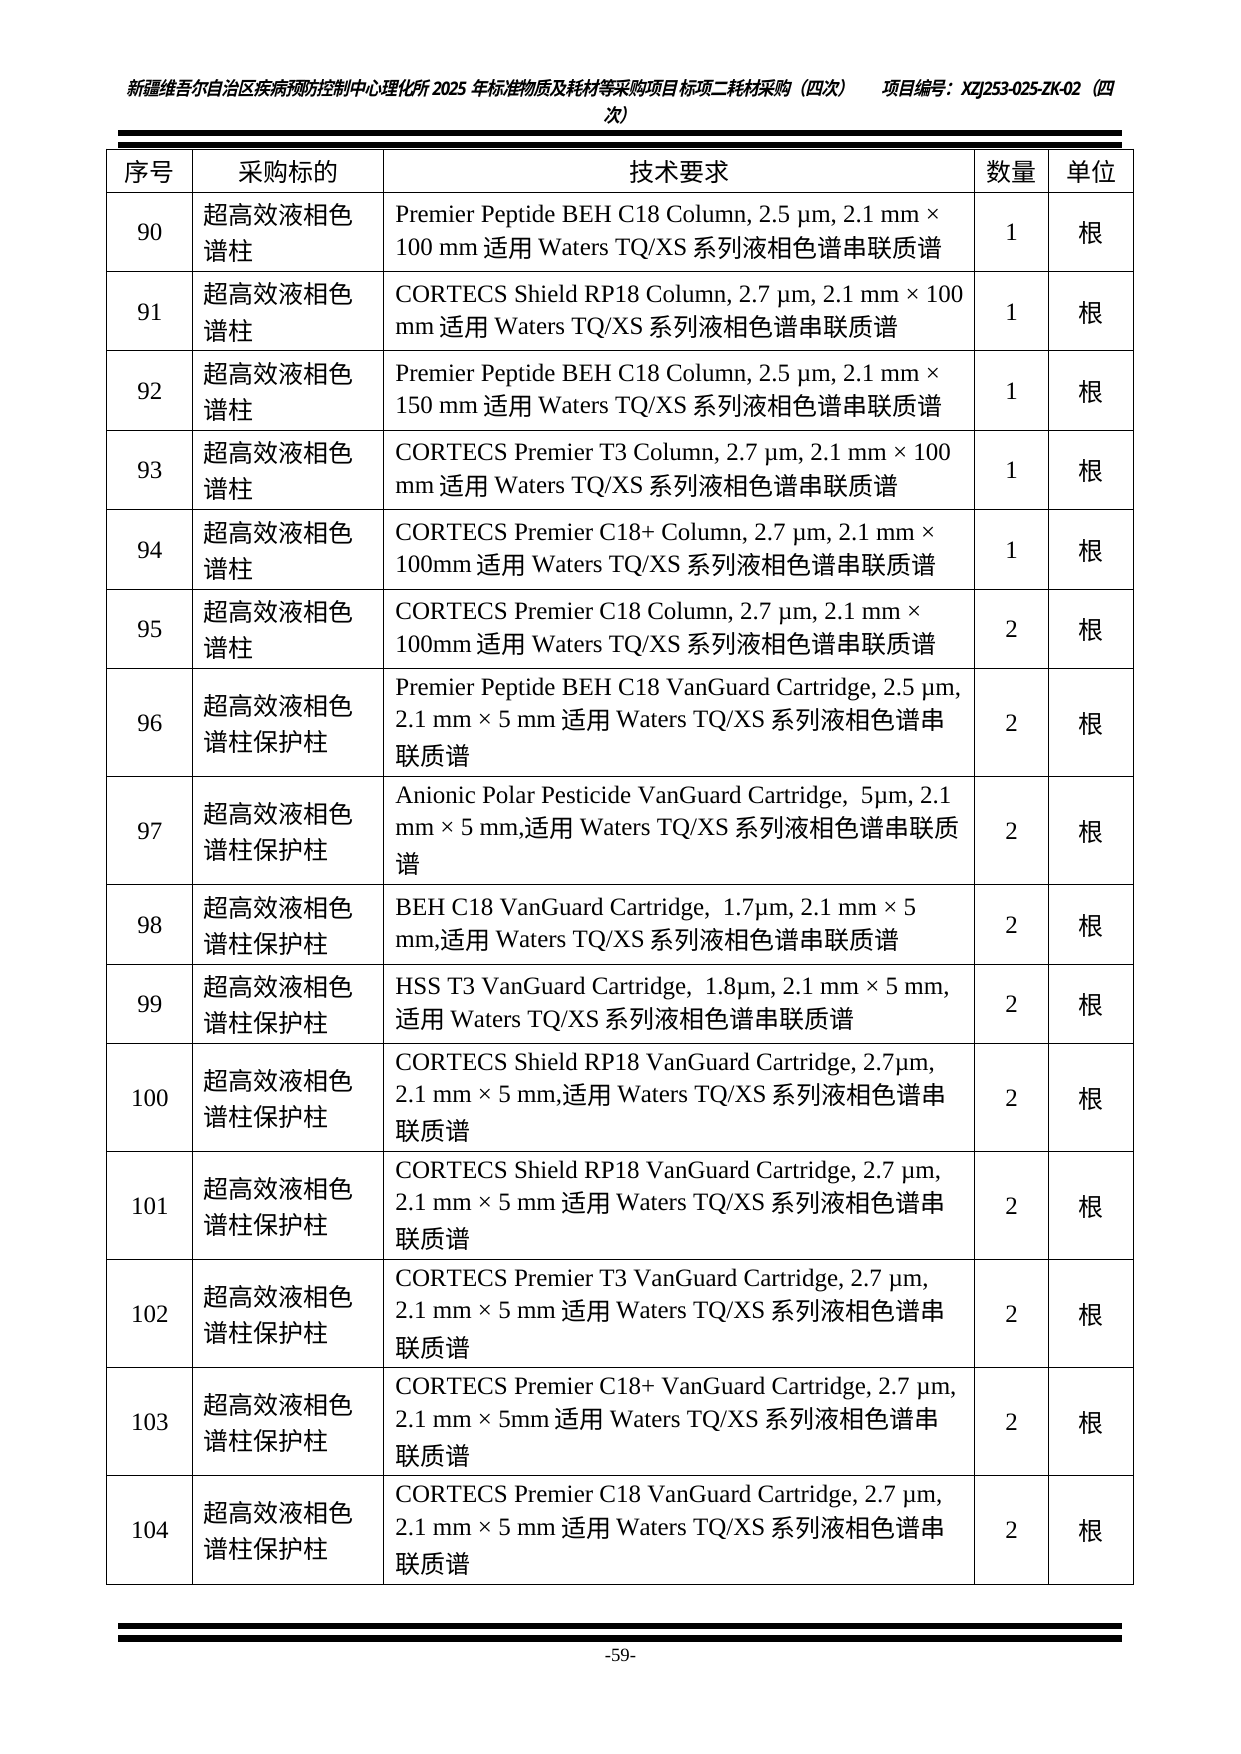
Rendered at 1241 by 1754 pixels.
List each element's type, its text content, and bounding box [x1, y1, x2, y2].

table_cell 100 [107, 1044, 192, 1151]
table_cell 94 [107, 510, 192, 588]
table_cell 根 [1049, 1044, 1133, 1151]
table_cell 超高效液相色谱柱保护柱 [193, 1476, 383, 1583]
table_cell 超高效液相色谱柱 [193, 193, 383, 271]
table_cell 超高效液相色谱柱保护柱 [193, 1260, 383, 1367]
table_cell 超高效液相色谱柱保护柱 [193, 1152, 383, 1259]
table_cell CORTECS Shield RP18 VanGuard Cartridge, 2.7µm, 2.1 mm × 5 mm,适用Waters TQ/XS系列液相色谱串联质谱 [384, 1044, 974, 1151]
table_cell 超高效液相色谱柱保护柱 [193, 1044, 383, 1151]
table_header 技术要求 [384, 150, 974, 192]
table_cell 超高效液相色谱柱保护柱 [193, 1368, 383, 1475]
table_cell 根 [1049, 272, 1133, 350]
table_cell 93 [107, 431, 192, 509]
table_cell 104 [107, 1476, 192, 1583]
table_cell 1 [975, 272, 1048, 350]
table_cell BEH C18 VanGuard Cartridge, 1.7µm, 2.1 mm × 5 mm,适用Waters TQ/XS系列液相色谱串联质谱 [384, 885, 974, 963]
table_cell CORTECS Premier T3 Column, 2.7 µm, 2.1 mm × 100 mm适用Waters TQ/XS系列液相色谱串联质谱 [384, 431, 974, 509]
table_cell 超高效液相色谱柱保护柱 [193, 965, 383, 1043]
table_cell 1 [975, 193, 1048, 271]
table_cell 超高效液相色谱柱 [193, 590, 383, 668]
table_cell 根 [1049, 1368, 1133, 1475]
table_cell 根 [1049, 1476, 1133, 1583]
table_cell Anionic Polar Pesticide VanGuard Cartridge, 5µm, 2.1 mm × 5 mm,适用Waters TQ/XS系列液相色谱串联质谱 [384, 777, 974, 884]
table_cell 2 [975, 1476, 1048, 1583]
table_cell Premier Peptide BEH C18 VanGuard Cartridge, 2.5 µm, 2.1 mm × 5 mm适用Waters TQ/XS系列液相色谱串联质谱 [384, 669, 974, 776]
table_cell 97 [107, 777, 192, 884]
table_cell 根 [1049, 510, 1133, 588]
table_cell Premier Peptide BEH C18 Column, 2.5 µm, 2.1 mm × 100 mm适用Waters TQ/XS系列液相色谱串联质谱 [384, 193, 974, 271]
table_cell 102 [107, 1260, 192, 1367]
table_cell 2 [975, 1260, 1048, 1367]
table_cell 超高效液相色谱柱保护柱 [193, 885, 383, 963]
table_cell 99 [107, 965, 192, 1043]
table_cell 超高效液相色谱柱 [193, 510, 383, 588]
table_cell 1 [975, 431, 1048, 509]
table_cell Premier Peptide BEH C18 Column, 2.5 µm, 2.1 mm × 150 mm适用Waters TQ/XS系列液相色谱串联质谱 [384, 351, 974, 430]
table_cell 超高效液相色谱柱 [193, 431, 383, 509]
table_cell 根 [1049, 1152, 1133, 1259]
table_cell CORTECS Shield RP18 VanGuard Cartridge, 2.7 µm, 2.1 mm × 5 mm适用Waters TQ/XS系列液相色谱串联质谱 [384, 1152, 974, 1259]
table_cell 2 [975, 965, 1048, 1043]
table_header 数量 [975, 150, 1048, 192]
table_cell 超高效液相色谱柱保护柱 [193, 669, 383, 776]
table_cell 91 [107, 272, 192, 350]
table_cell CORTECS Premier T3 VanGuard Cartridge, 2.7 µm, 2.1 mm × 5 mm适用Waters TQ/XS系列液相色谱串联质谱 [384, 1260, 974, 1367]
table_cell CORTECS Premier C18+ Column, 2.7 µm, 2.1 mm × 100mm适用Waters TQ/XS系列液相色谱串联质谱 [384, 510, 974, 588]
table_cell CORTECS Shield RP18 Column, 2.7 µm, 2.1 mm × 100 mm适用Waters TQ/XS系列液相色谱串联质谱 [384, 272, 974, 350]
table_cell 101 [107, 1152, 192, 1259]
table_cell CORTECS Premier C18 Column, 2.7 µm, 2.1 mm × 100mm适用Waters TQ/XS系列液相色谱串联质谱 [384, 590, 974, 668]
table_cell 2 [975, 590, 1048, 668]
table_cell 根 [1049, 777, 1133, 884]
table_header 单位 [1049, 150, 1133, 192]
table_cell 根 [1049, 351, 1133, 430]
table_cell 1 [975, 510, 1048, 588]
table_cell 96 [107, 669, 192, 776]
table_cell 根 [1049, 885, 1133, 963]
table_cell 2 [975, 1152, 1048, 1259]
table_cell HSS T3 VanGuard Cartridge, 1.8µm, 2.1 mm × 5 mm,适用Waters TQ/XS系列液相色谱串联质谱 [384, 965, 974, 1043]
table_cell 根 [1049, 590, 1133, 668]
table_cell 根 [1049, 669, 1133, 776]
table_cell 92 [107, 351, 192, 430]
table_cell 95 [107, 590, 192, 668]
table_cell 2 [975, 777, 1048, 884]
table_cell 超高效液相色谱柱保护柱 [193, 777, 383, 884]
table_header 采购标的 [193, 150, 383, 192]
table_cell 超高效液相色谱柱 [193, 351, 383, 430]
table_cell 2 [975, 1044, 1048, 1151]
table_cell 2 [975, 669, 1048, 776]
table_cell 2 [975, 1368, 1048, 1475]
table_cell 根 [1049, 1260, 1133, 1367]
table_cell 103 [107, 1368, 192, 1475]
table_cell CORTECS Premier C18 VanGuard Cartridge, 2.7 µm, 2.1 mm × 5 mm适用Waters TQ/XS系列液相色谱串联质谱 [384, 1476, 974, 1583]
table_cell 2 [975, 885, 1048, 963]
table_cell 根 [1049, 193, 1133, 271]
table_cell 1 [975, 351, 1048, 430]
table_cell 根 [1049, 965, 1133, 1043]
table_header 序号 [107, 150, 192, 192]
table_cell 超高效液相色谱柱 [193, 272, 383, 350]
table_cell 根 [1049, 431, 1133, 509]
table_cell 90 [107, 193, 192, 271]
table_cell 98 [107, 885, 192, 963]
table_cell CORTECS Premier C18+ VanGuard Cartridge, 2.7 µm, 2.1 mm × 5mm适用Waters TQ/XS系列液相色谱串联质谱 [384, 1368, 974, 1475]
